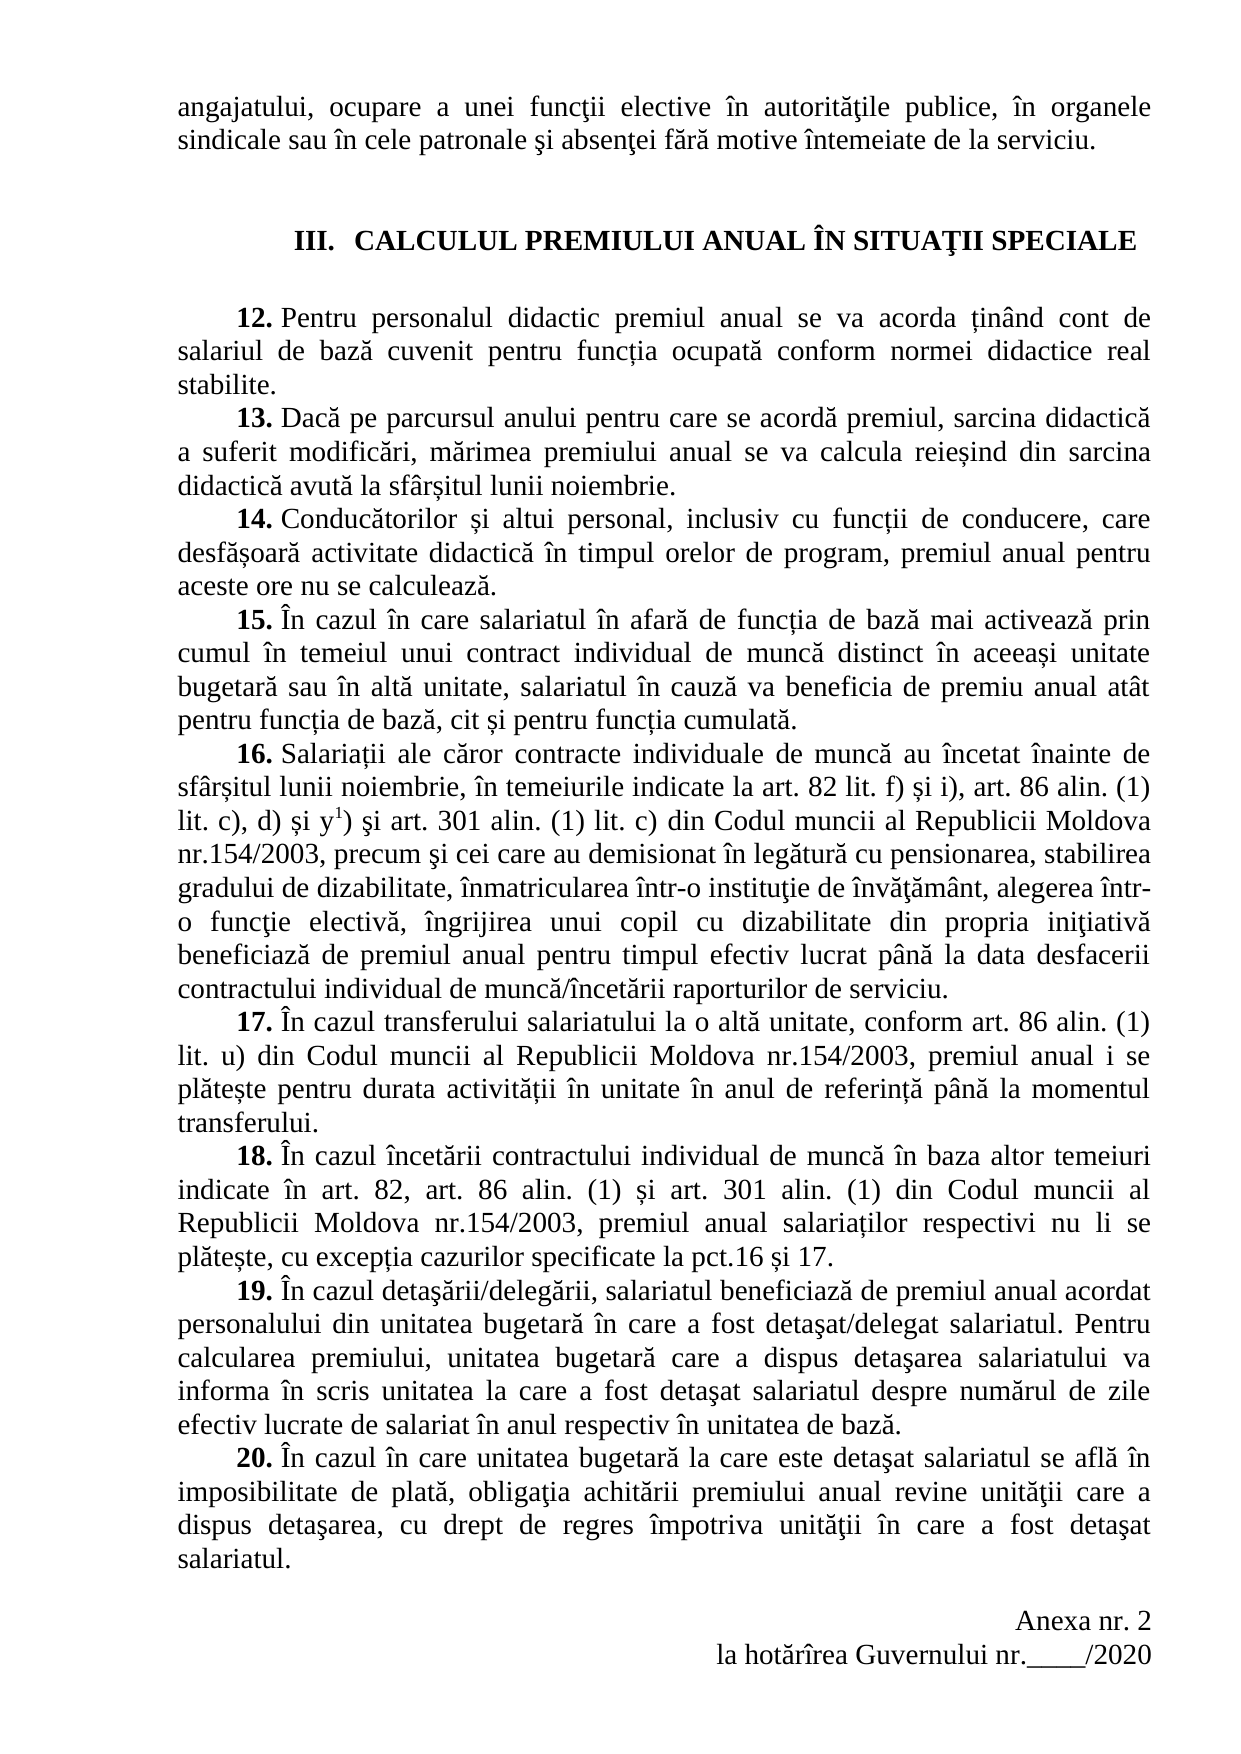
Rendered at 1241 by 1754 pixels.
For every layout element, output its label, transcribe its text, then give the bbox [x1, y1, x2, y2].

list În cazul detaşării/delegării, salariatul beneficiază de premiul anual acordat personalului din unitatea bugetară în care a fost detaşat/delegat salariatul. Pentru calcularea premiului, unitatea bugetară care a dispus detaşarea salariatului va informa în scris unitatea la care a fost detaşat salariatul despre numărul de zile efectiv lucrate de salariat în anul respectiv în unitatea de bază. [177, 1273, 1152, 1440]
text la hotărîrea Guvernului nr.____/2020 [177, 1637, 1152, 1670]
list Conducătorilor și altui personal, inclusiv cu funcții de conducere, care desfășoară activitate didactică în timpul orelor de program, premiul anual pentru aceste ore nu se calculează. [177, 501, 1152, 602]
list Anexa nr. 2 [236, 1574, 1152, 1637]
list Dacă pe parcursul anului pentru care se acordă premiul, sarcina didactică a suferit modificări, mărimea premiului anual se va calcula reieșind din sarcina didactică avută la sfârșitul lunii noiembrie. [177, 401, 1152, 501]
list În cazul în care salariatul în afară de funcția de bază mai activează prin cumul în temeiul unui contract individual de muncă distinct în aceeași unitate bugetară sau în altă unitate, salariatul în cauză va beneficia de premiu anual atât pentru funcția de bază, cit și pentru funcția cumulată. [177, 602, 1152, 736]
list În cazul transferului salariatului la o altă unitate, conform art. 86 alin. (1) lit. u) din Codul muncii al Republicii Moldova nr.154/2003, premiul anual i se plătește pentru durata activității în unitate în anul de referință până la momentul transferului. [177, 1004, 1152, 1138]
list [177, 89, 1152, 156]
list Pentru personalul didactic premiul anual se va acorda ținând cont de salariul de bază cuvenit pentru funcția ocupată conform normei didactice real stabilite. [177, 300, 1152, 401]
list În cazul în care unitatea bugetară la care este detaşat salariatul se află în imposibilitate de plată, obligaţia achitării premiului anual revine unităţii care a dispus detaşarea, cu drept de regres împotriva unităţii în care a fost detaşat salariatul. [177, 1440, 1152, 1574]
list Salariații ale căror contracte individuale de muncă au încetat înainte de sfârșitul lunii noiembrie, în temeiurile indicate la art. 82 lit. f) și i), art. 86 alin. (1) lit. c), d) și y1) şi art. 301 alin. (1) lit. c) din Codul muncii al Republicii Moldova nr.154/2003, precum şi cei care au demisionat în legătură cu pensionarea, stabilirea gradului de dizabilitate, înmatricularea într-o instituţie de învăţământ, alegerea într-o funcţie electivă, îngrijirea unui copil cu dizabilitate din propria iniţiativă beneficiază de premiul anual pentru timpul efectiv lucrat până la data desfacerii contractului individual de muncă/încetării raporturilor de serviciu. [177, 736, 1152, 1004]
list În cazul încetării contractului individual de muncă în baza altor temeiuri indicate în art. 82, art. 86 alin. (1) și art. 301 alin. (1) din Codul muncii al Republicii Moldova nr.154/2003, premiul anual salariaților respectivi nu li se plătește, cu excepția cazurilor specificate la pct.16 și 17. [177, 1138, 1152, 1273]
list CALCULUL PREMIULUI ANUAL ÎN SITUAŢII SPECIALE [279, 223, 1152, 256]
